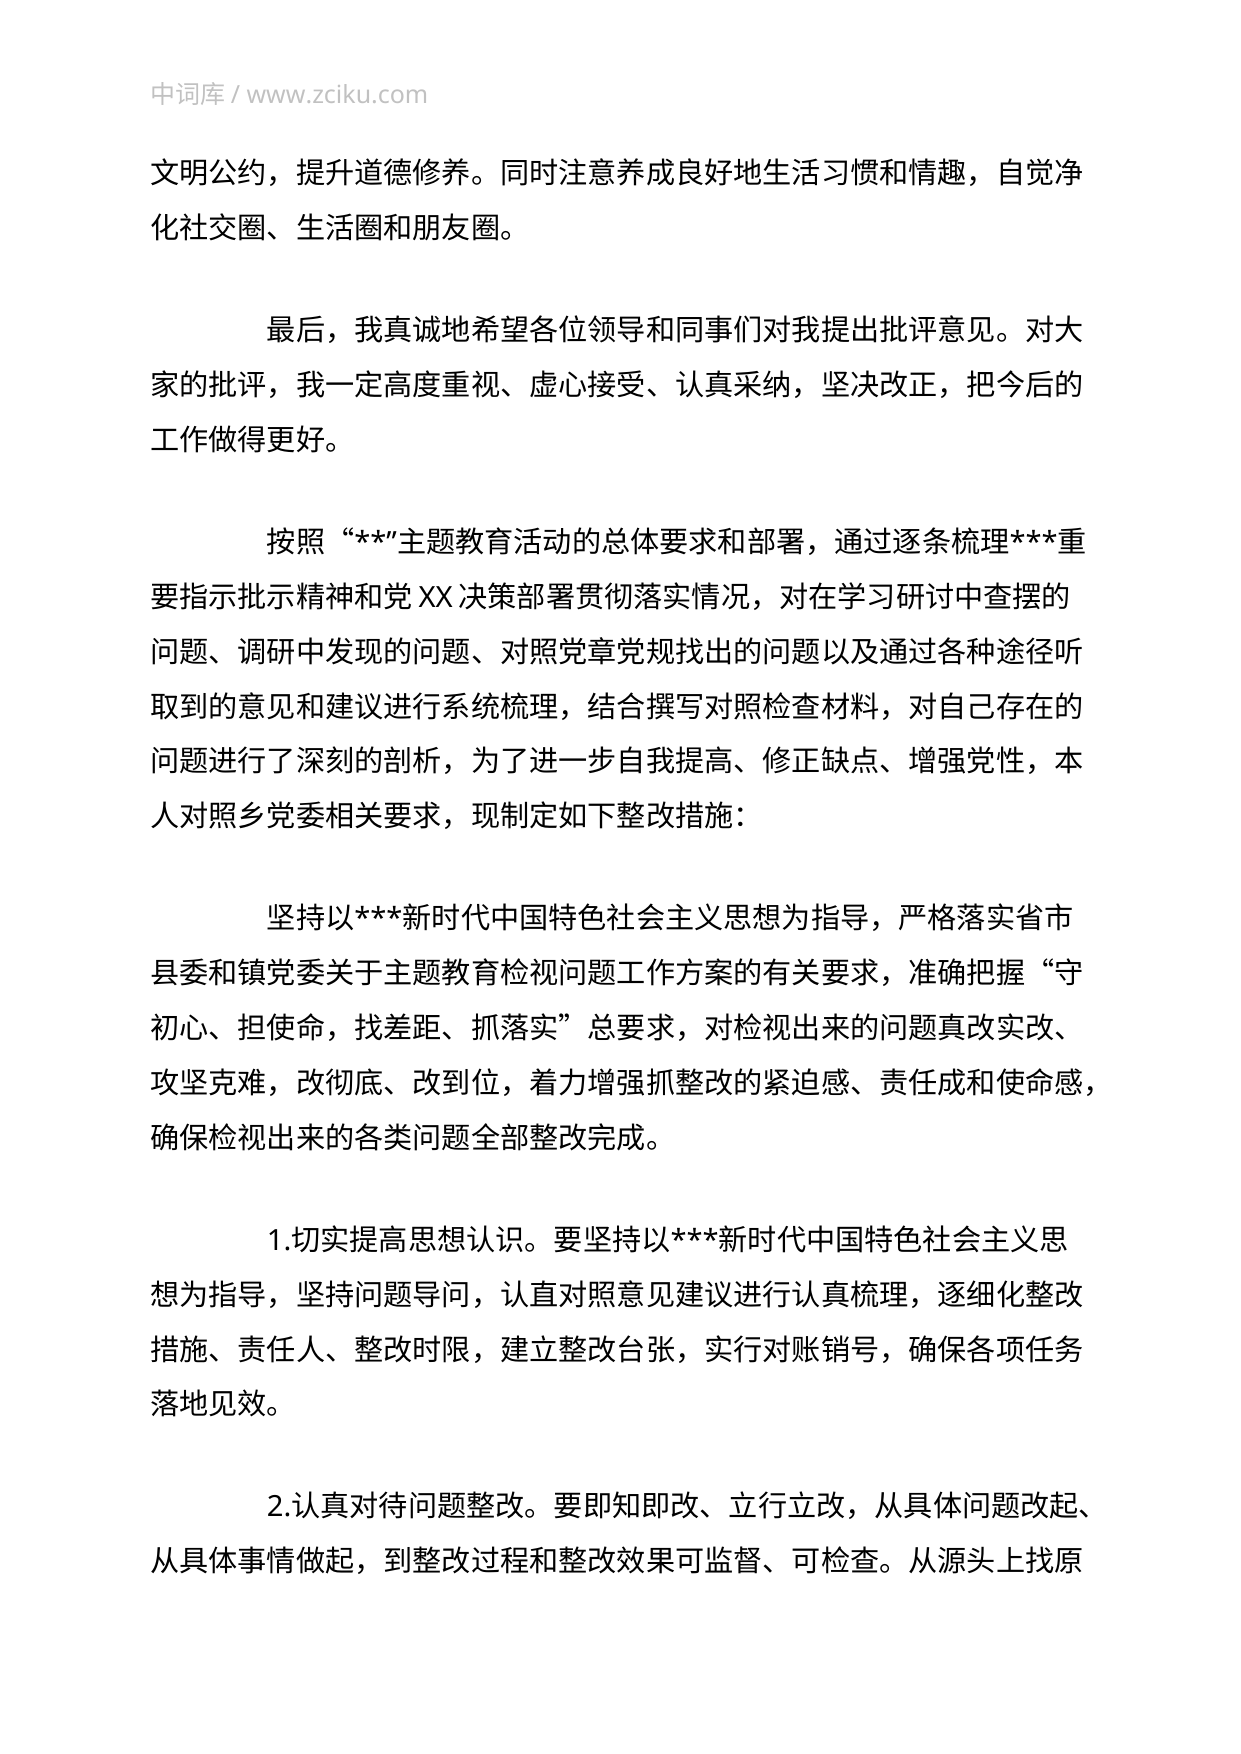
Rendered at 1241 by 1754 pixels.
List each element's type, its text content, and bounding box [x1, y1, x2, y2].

text 坚持以***新时代中国特色社会主义思想为指导，严格落实省市县委和镇党委关于主题教育检视问题工作方案的有关要求，准确把握“守初心、担使命，找差距、抓落实”总要求，对检视出来的问题真改实改、攻坚克难，改彻底、改到位，着力增强抓整改的紧迫感、责任成和使命感，确保检视出来的各类问题全部整改完成。 [150, 895, 1090, 1157]
text 1.切实提高思想认识。要坚持以***新时代中国特色社会主义思想为指导，坚持问题导问，认直对照意见建议进行认真梳理，逐细化整改措施、责任人、整改时限，建立整改台张，实行对账销号，确保各项任务落地见效。 [150, 1216, 1090, 1423]
text 按照“**”主题教育活动的总体要求和部署，通过逐条梳理***重要指示批示精神和党XX决策部署贯彻落实情况，对在学习研讨中查摆的问题、调研中发现的问题、对照党章党规找出的问题以及通过各种途径听取到的意见和建议进行系统梳理，结合撰写对照检查材料，对自己存在的问题进行了深刻的剖析，为了进一步自我提高、修正缺点、增强党性，本人对照乡党委相关要求，现制定如下整改措施： [150, 518, 1090, 835]
text 最后，我真诚地希望各位领导和同事们对我提出批评意见。对大家的批评，我一定高度重视、虚心接受、认真采纳，坚决改正，把今后的工作做得更好。 [150, 307, 1090, 459]
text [150, 1483, 1090, 1580]
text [150, 150, 1090, 247]
